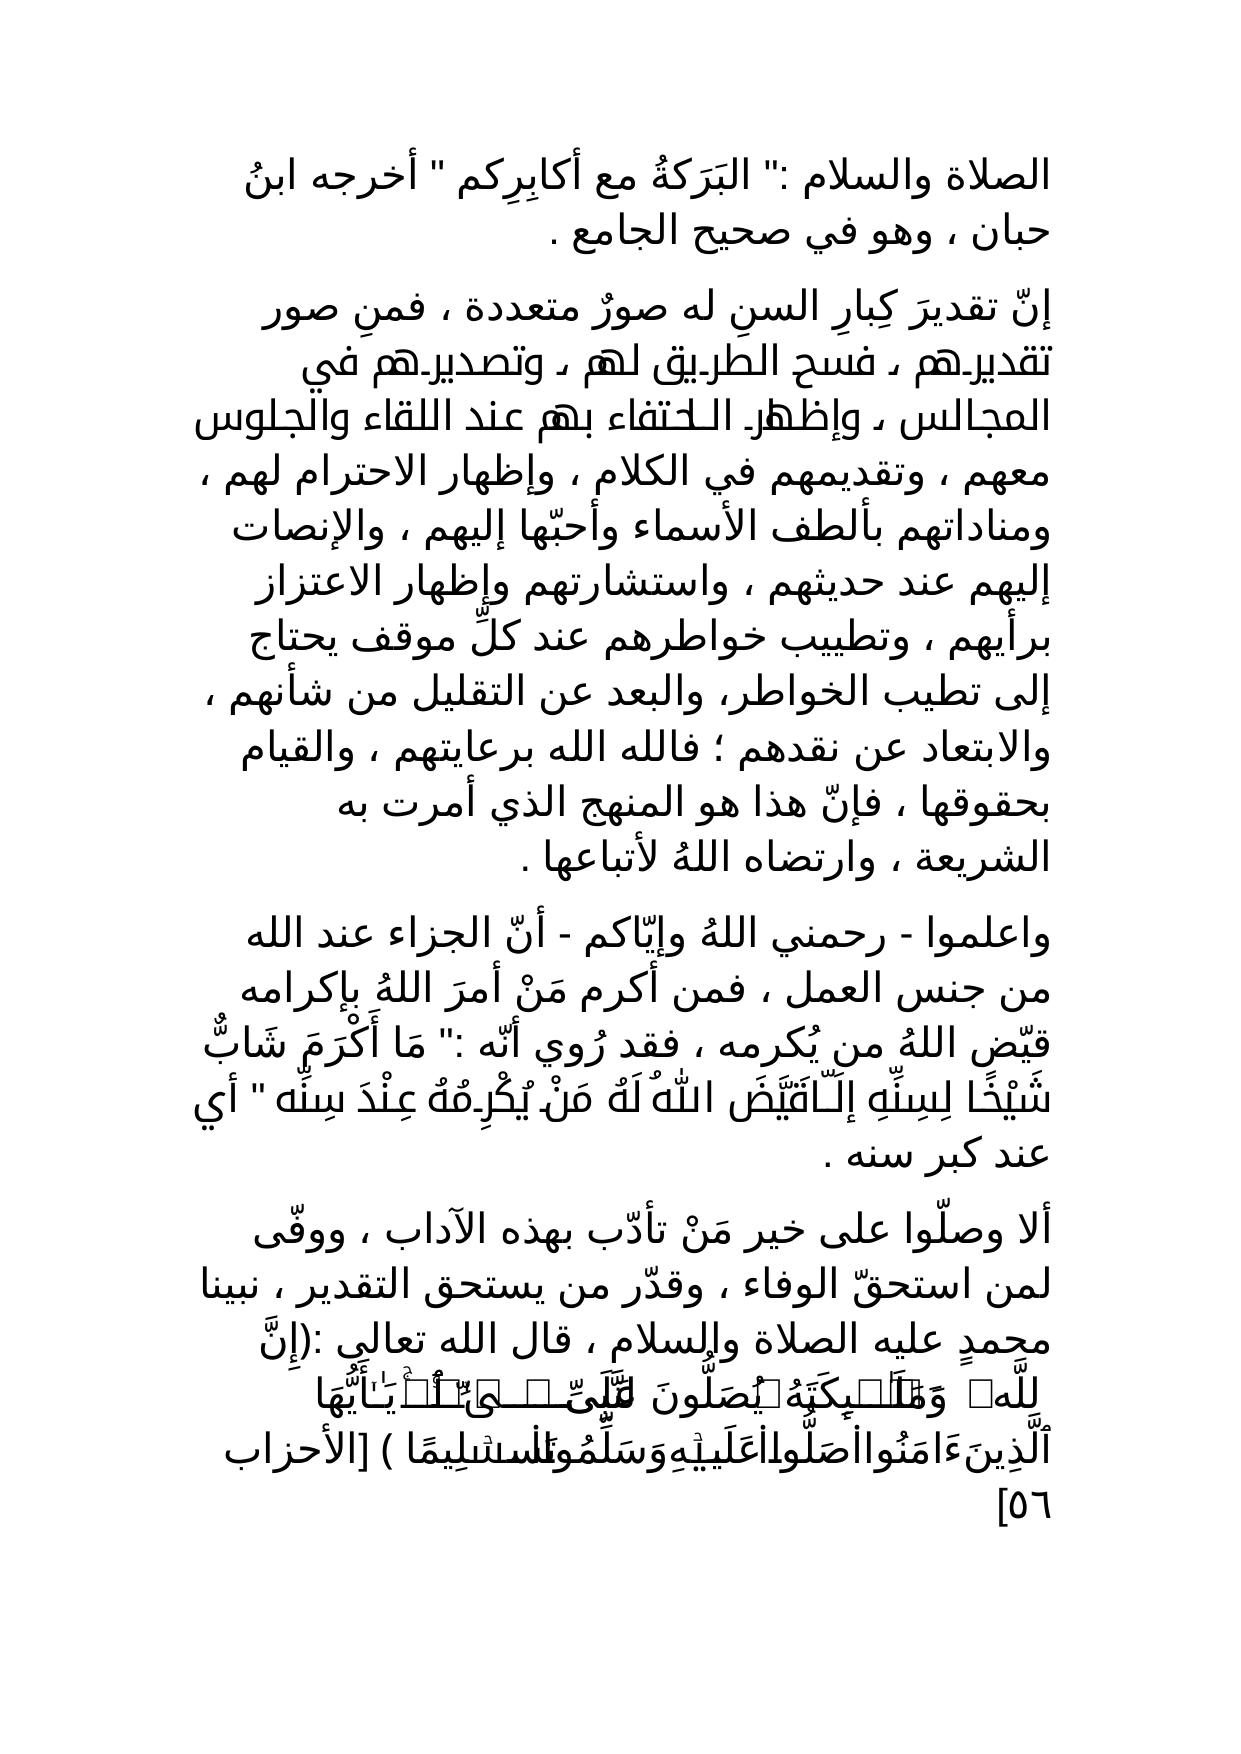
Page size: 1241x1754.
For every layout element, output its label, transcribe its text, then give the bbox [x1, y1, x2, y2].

text إنّ تقديرَ كِبارِ السنِ له صورٌ متعددة ، فمنِ صور تقديرهم ، فسح الطريق لهم ، وتصديرهم في المجالس ، وإظهار الاحتفاء بهم عند اللقاء والجلوس معهم ، وتقديمهم في الكلام ، وإظهار الاحترام لهم ، ومناداتهم بألطف الأسماء وأحبّها إليهم ، والإنصات إليهم عند حديثهم ، واستشارتهم وإظهار الاعتزاز برأيهم ، وتطييب خواطرهم عند كلِّ موقف يحتاج إلى تطيب الخواطر، والبعد عن التقليل من شأنهم ، والابتعاد عن نقدهم ؛ فالله الله برعايتهم ، والقيام بحقوقها ، فإنّ هذا هو المنهج الذي أمرت به الشريعة ، وارتضاه اللهُ لأتباعها . [187, 281, 1053, 880]
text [187, 150, 1053, 253]
text واعلموا - رحمني اللهُ وإيّاكم - أنّ الجزاء عند الله من جنس العمل ، فمن أكرم مَنْ أمرَ اللهُ بإكرامه قيّض اللهُ من يُكرمه ، فقد رُوي أنّه :" مَا أَكْرَمَ شَابٌّ شَيْخًا لِسِنِّهِ إلَاّ قَيَّضَ اللهُ لَهُ مَنْ يُكْرِمُهُ عِنْدَ سِنِّه " أي عند كبر سنه . [187, 908, 1053, 1176]
text ألا وصلّوا على خير مَنْ تأدّب بهذه الآداب ، ووفّى لمن استحقّ الوفاء ، وقدّر من يستحق التقدير ، نبينا محمدٍ عليه الصلاة والسلام ، قال الله تعالى :﴿ إِنَّ ٱللَّهَ وَمَلَـٰۤىِٕكَتَهُۥ یُصَلُّونَ عَلَى ٱلنَّبِیِّۚ یَـٰۤأَیُّهَا ٱلَّذِینَ ءَامَنُوا۟ صَلُّوا۟ عَلَیۡهِ وَسَلِّمُوا۟ تَسۡلِیمًا ﴾ [الأحزاب ٥٦] [187, 1204, 1053, 1528]
